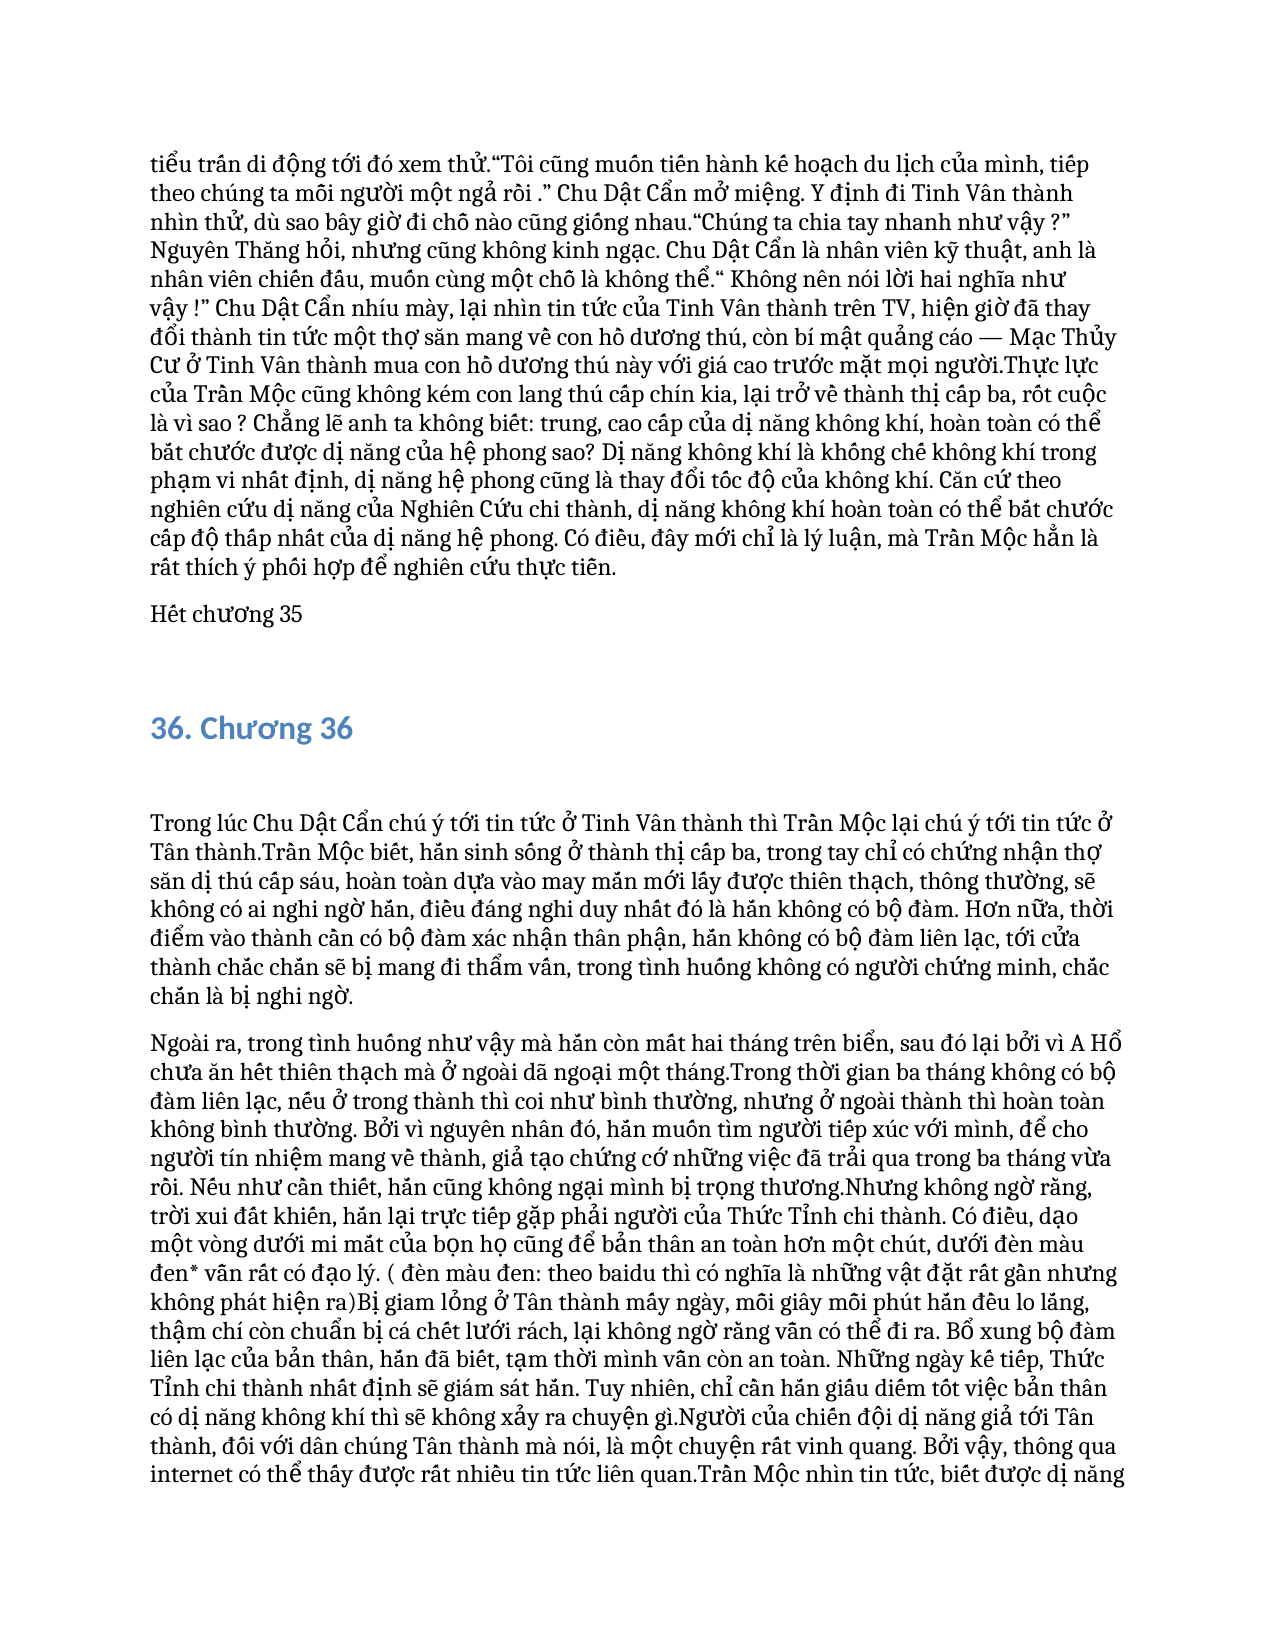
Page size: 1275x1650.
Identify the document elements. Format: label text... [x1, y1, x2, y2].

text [150, 1029, 1125, 1489]
text Hết chương 35 [150, 600, 1125, 686]
subtitle 36. Chương 36 [150, 707, 1125, 748]
text Trong lúc Chu Dật Cẩn chú ý tới tin tức ở Tinh Vân thành thì Trần Mộc lại chú ý tới tin tức ở Tân thành.Trần Mộc biết, hắn sinh sống ở thành thị cấp ba, trong tay chỉ có chứng nhận thợ săn dị thú cấp sáu, hoàn toàn dựa vào may mắn mới lấy được thiên thạch, thông thường, sẽ không có ai nghi ngờ hắn, điều đáng nghi duy nhất đó là hắn không có bộ đàm. Hơn nữa, thời điểm vào thành cần có bộ đàm xác nhận thân phận, hắn không có bộ đàm liên lạc, tới cửa thành chắc chắn sẽ bị mang đi thẩm vấn, trong tình huống không có người chứng minh, chắc chắn là bị nghi ngờ. [150, 752, 1125, 1010]
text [150, 150, 1125, 581]
